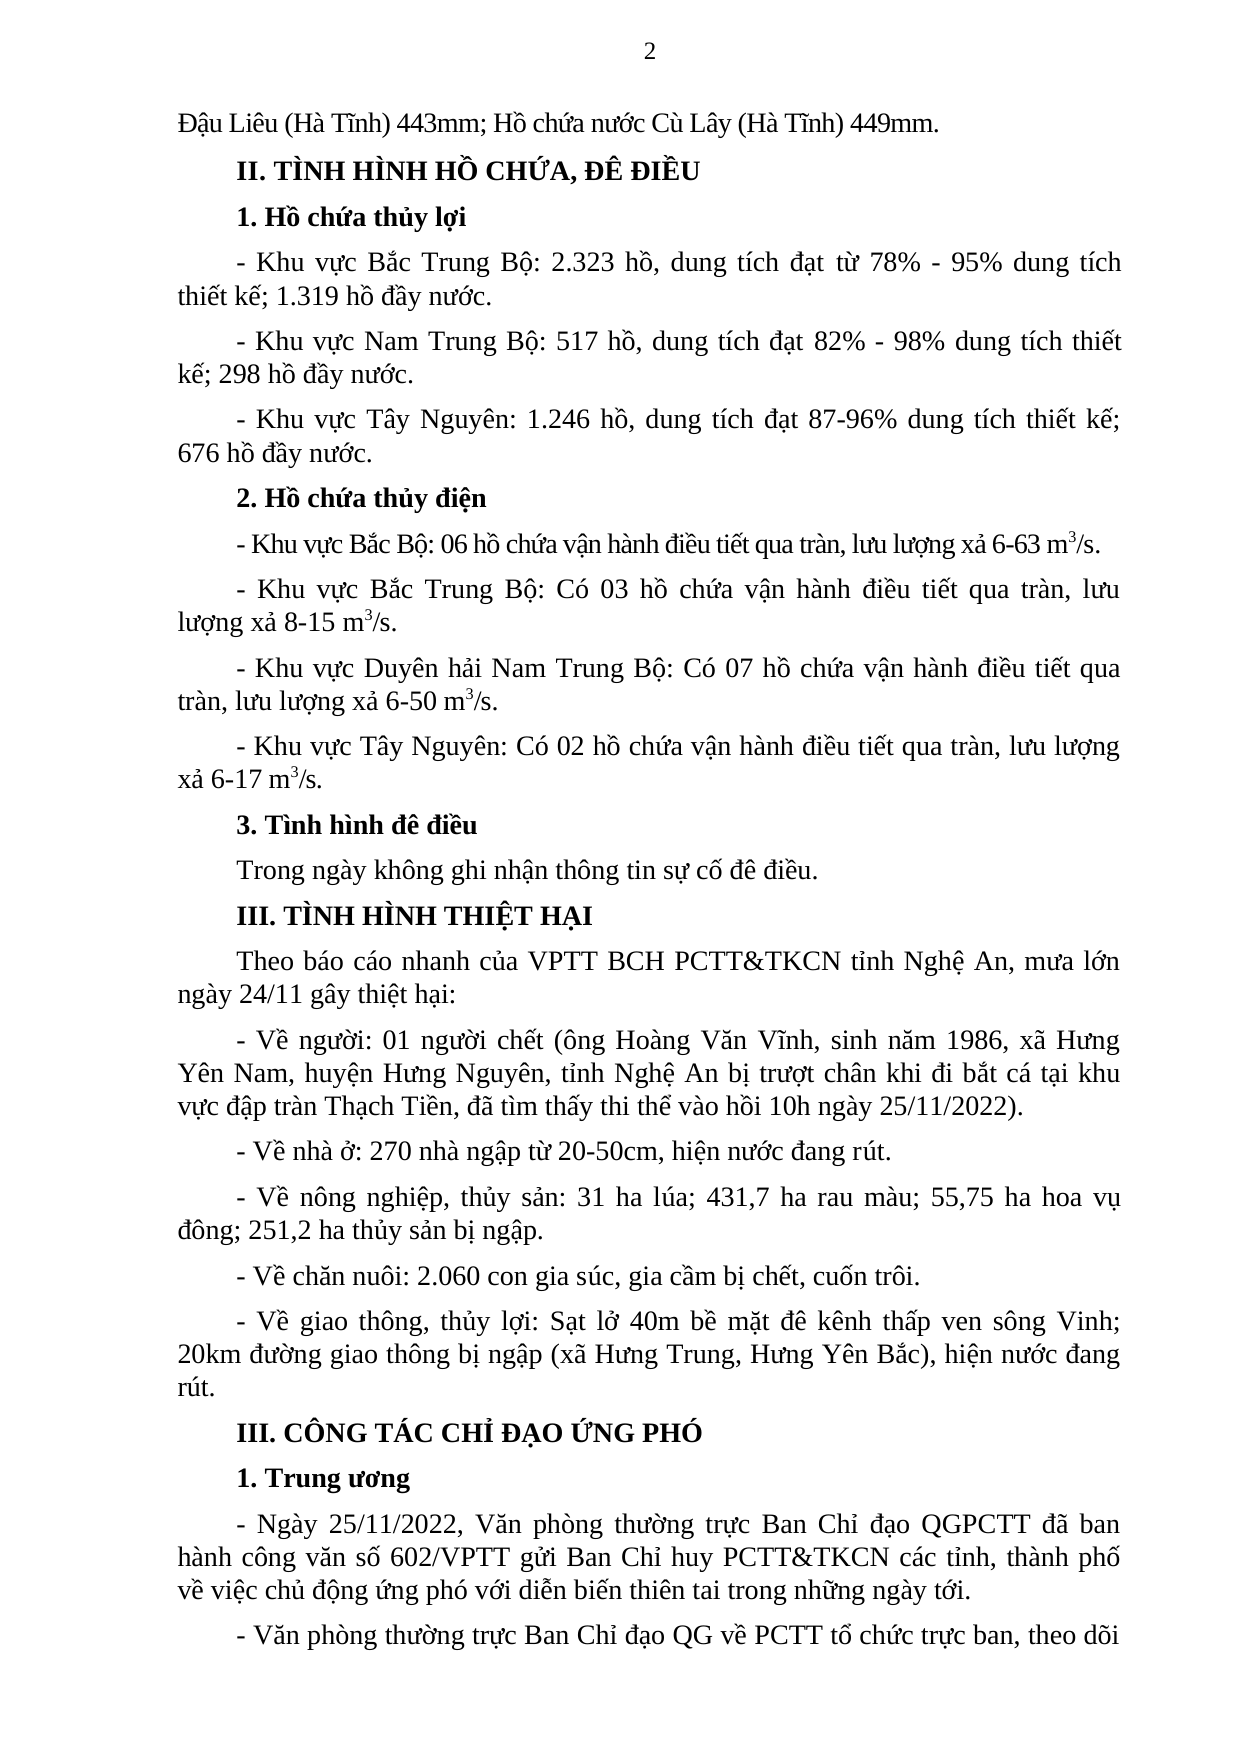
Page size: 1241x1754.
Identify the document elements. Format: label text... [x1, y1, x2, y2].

text III. TÌNH HÌNH THIỆT HẠI [177, 899, 1122, 931]
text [177, 1618, 1122, 1651]
text - Về giao thông, thủy lợi: Sạt lở 40m bề mặt đê kênh thấp ven sông Vinh; 20km đường giao thông bị ngập (xã Hưng Trung, Hưng Yên Bắc), hiện nước đang rút. [177, 1304, 1122, 1402]
text 2. Hồ chứa thủy điện [177, 481, 1122, 513]
text - Về chăn nuôi: 2.060 con gia súc, gia cầm bị chết, cuốn trôi. [177, 1258, 1122, 1291]
text - Khu vực Bắc Bộ: 06 hồ chứa vận hành điều tiết qua tràn, lưu lượng xả 6-63 m3/s. [177, 527, 1122, 559]
text - Ngày 25/11/2022, Văn phòng thường trực Ban Chỉ đạo QGPCTT đã ban hành công văn số 602/VPTT gửi Ban Chỉ huy PCTT&TKCN các tỉnh, thành phố về việc chủ động ứng phó với diễn biến thiên tai trong những ngày tới. [177, 1507, 1122, 1605]
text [177, 106, 1122, 139]
text - Khu vực Tây Nguyên: Có 02 hồ chứa vận hành điều tiết qua tràn, lưu lượng xả 6-17 m3/s. [177, 729, 1122, 795]
text - Khu vực Nam Trung Bộ: 517 hồ, dung tích đạt 82% - 98% dung tích thiết kế; 298 hồ đầy nước. [177, 324, 1122, 389]
text II. TÌNH HÌNH HỒ CHỨA, ĐÊ ĐIỀU [177, 154, 1122, 187]
text - Về người: 01 người chết (ông Hoàng Văn Vĩnh, sinh năm 1986, xã Hưng Yên Nam, huyện Hưng Nguyên, tỉnh Nghệ An bị trượt chân khi đi bắt cá tại khu vực đập tràn Thạch Tiền, đã tìm thấy thi thể vào hồi 10h ngày 25/11/2022). [177, 1023, 1122, 1121]
text - Khu vực Bắc Trung Bộ: Có 03 hồ chứa vận hành điều tiết qua tràn, lưu lượng xả 8-15 m3/s. [177, 572, 1122, 638]
text - Khu vực Duyên hải Nam Trung Bộ: Có 07 hồ chứa vận hành điều tiết qua tràn, lưu lượng xả 6-50 m3/s. [177, 651, 1122, 716]
text III. CÔNG TÁC CHỈ ĐẠO ỨNG PHÓ [177, 1416, 1122, 1448]
text - Về nông nghiệp, thủy sản: 31 ha lúa; 431,7 ha rau màu; 55,75 ha hoa vụ đông; 251,2 ha thủy sản bị ngập. [177, 1180, 1122, 1245]
text 3. Tình hình đê điều [177, 808, 1122, 840]
text - Khu vực Bắc Trung Bộ: 2.323 hồ, dung tích đạt từ 78% - 95% dung tích thiết kế; 1.319 hồ đầy nước. [177, 246, 1122, 311]
text Theo báo cáo nhanh của VPTT BCH PCTT&TKCN tỉnh Nghệ An, mưa lớn ngày 24/11 gây thiệt hại: [177, 944, 1122, 1010]
text 1. Trung ương [177, 1461, 1122, 1493]
text 1. Hồ chứa thủy lợi [177, 200, 1122, 232]
text - Về nhà ở: 270 nhà ngập từ 20-50cm, hiện nước đang rút. [177, 1134, 1122, 1167]
text - Khu vực Tây Nguyên: 1.246 hồ, dung tích đạt 87-96% dung tích thiết kế; 676 hồ đầy nước. [177, 403, 1122, 468]
text Trong ngày không ghi nhận thông tin sự cố đê điều. [177, 853, 1122, 886]
